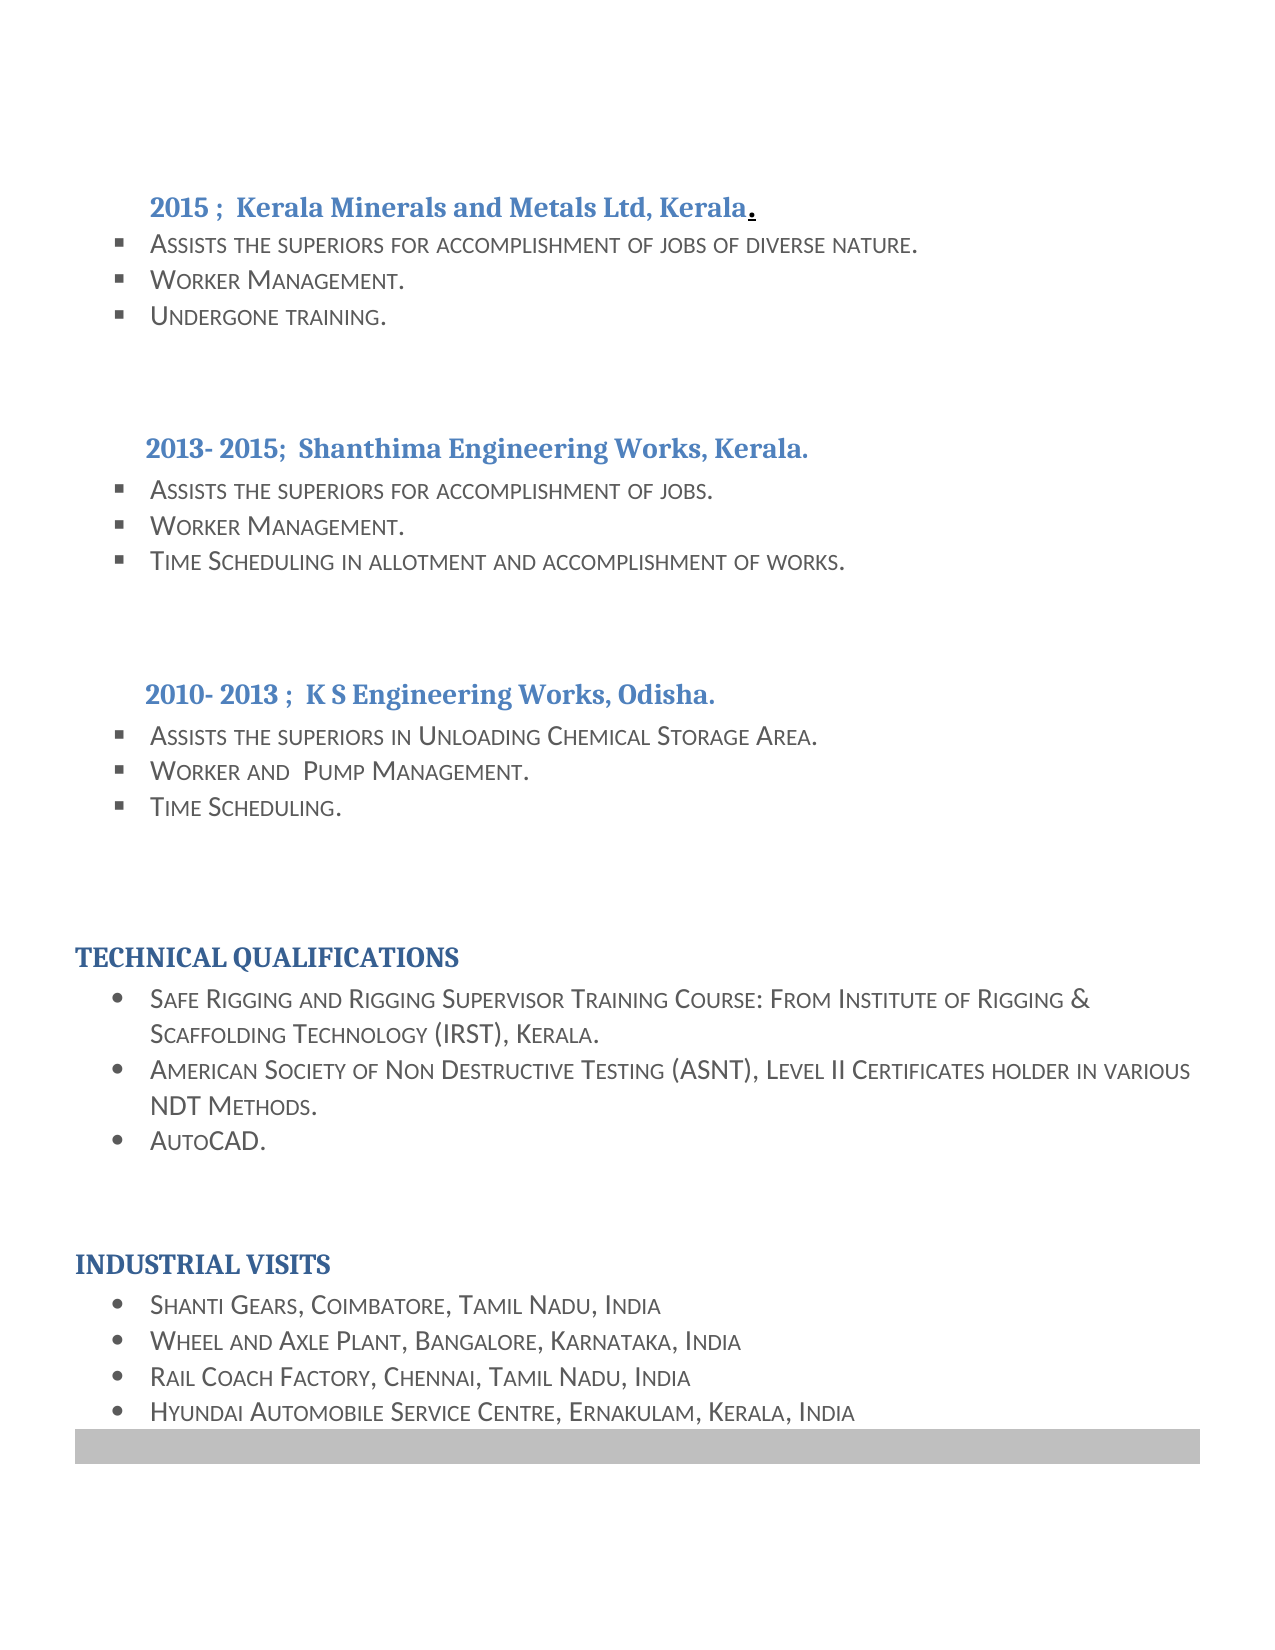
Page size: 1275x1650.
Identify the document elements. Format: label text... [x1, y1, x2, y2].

list Assists the superiors in Unloading Chemical Storage Area. [112, 717, 1200, 752]
subtitle TECHNICAL QUALIFICATIONS [75, 941, 1200, 975]
subtitle 2010- 2013 ; K S Engineering Works, Odisha. [75, 678, 1200, 712]
list American Society of Non Destructive Testing (ASNT), Level II Certificates holder in various NDT Methods. [112, 1051, 1200, 1122]
list Assists the superiors for accomplishment of jobs. [112, 471, 1200, 507]
list AutoCAD. [112, 1122, 1200, 1158]
subtitle 2013- 2015; Shanthima Engineering Works, Kerala. [75, 433, 1200, 466]
text 2015 ; Kerala Minerals and Metals Ltd, Kerala. [150, 186, 1200, 226]
list Worker Management. [112, 507, 1200, 542]
list Rail Coach Factory, Chennai, Tamil Nadu, India [112, 1358, 1200, 1393]
list Worker Management. [112, 261, 1200, 297]
list Safe Rigging and Rigging Supervisor Training Course: From Institute of Rigging & Scaffolding Technology (IRST), Kerala. [112, 980, 1200, 1051]
list Wheel and Axle Plant, Bangalore, Karnataka, India [112, 1322, 1200, 1358]
list Time Scheduling. [112, 788, 1200, 824]
list Time Scheduling in allotment and accomplishment of works. [112, 542, 1200, 578]
list Shanti Gears, Coimbatore, Tamil Nadu, India [112, 1286, 1200, 1322]
list Worker and Pump Management. [112, 752, 1200, 788]
subtitle INDUSTRIAL VISITS [75, 1248, 1200, 1281]
list Hyundai Automobile Service Centre, Ernakulam, Kerala, India [112, 1393, 1200, 1429]
list Assists the superiors for accomplishment of jobs of diverse nature. [112, 226, 1200, 261]
list Undergone training. [112, 297, 1200, 332]
